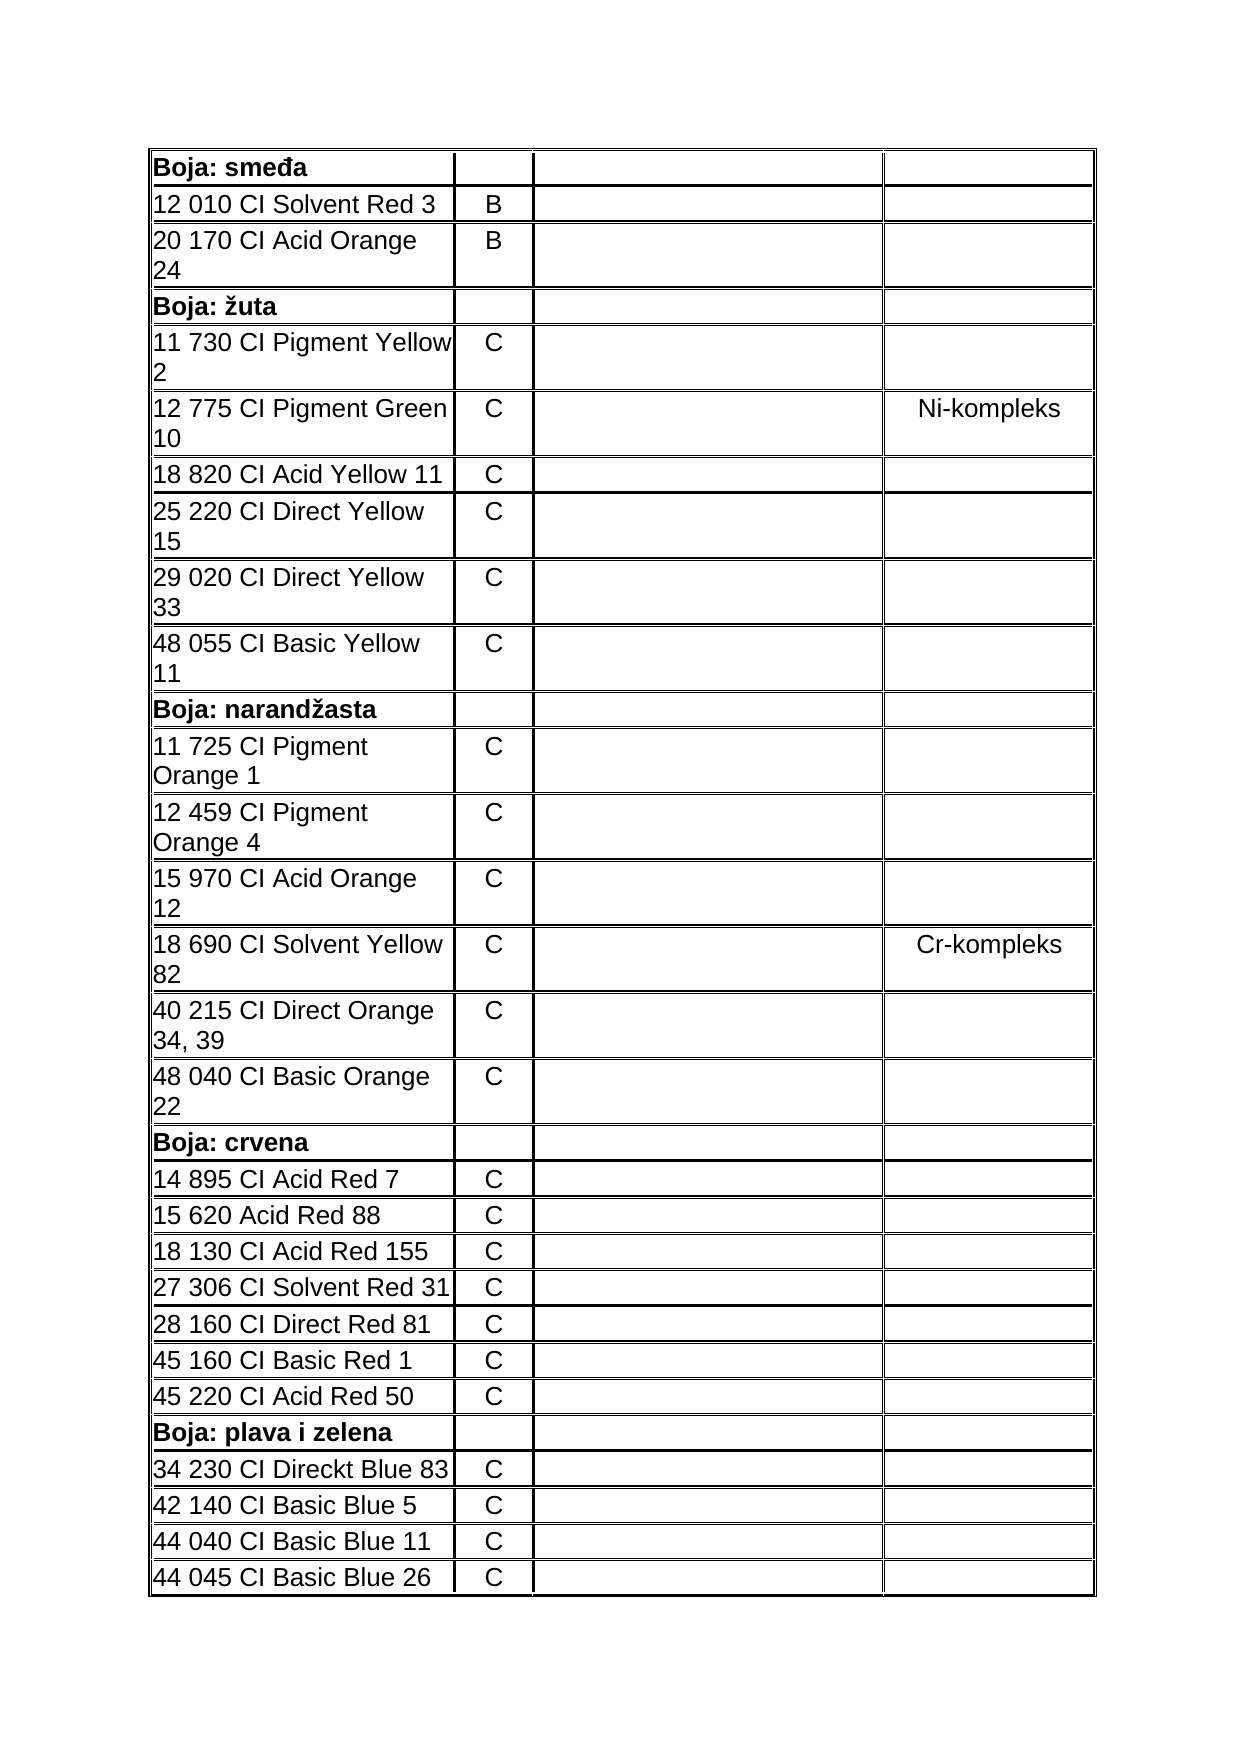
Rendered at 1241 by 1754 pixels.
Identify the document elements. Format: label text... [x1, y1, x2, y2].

table_cell [456, 1126, 532, 1159]
table_cell 40 215 CI Direct Orange 34, 39 [152, 990, 453, 1056]
table_cell [885, 323, 1094, 389]
table_cell [885, 1195, 1094, 1231]
table_cell C [456, 326, 532, 389]
table_cell [535, 1525, 882, 1558]
table_cell C [456, 1344, 532, 1376]
table_cell [885, 1449, 1093, 1485]
table_cell 34 230 CI Direckt Blue 83 [152, 1449, 453, 1485]
table_cell [535, 1060, 882, 1123]
table_cell 45 160 CI Basic Red 1 [152, 1340, 453, 1376]
table_cell [535, 1344, 882, 1376]
table_cell [535, 795, 882, 858]
table_cell [535, 326, 882, 389]
table_cell [454, 149, 533, 184]
table_cell C [456, 994, 532, 1056]
table_cell [535, 862, 882, 924]
table_cell 44 045 CI Basic Blue 26 [150, 1558, 454, 1594]
table_cell [885, 1231, 1094, 1268]
table_cell [884, 1558, 1095, 1594]
table_cell C [456, 1380, 532, 1413]
table_cell [884, 1268, 1095, 1304]
table_cell [885, 557, 1094, 623]
table_cell [885, 858, 1094, 924]
table_cell [885, 1159, 1093, 1195]
table_cell [535, 1199, 882, 1231]
table_cell [456, 693, 532, 726]
table_cell 28 160 CI Direct Red 81 [152, 1304, 453, 1340]
table_cell 20 170 CI Acid Orange 24 [152, 220, 453, 286]
table_cell 15 620 Acid Red 88 [152, 1195, 453, 1231]
table_cell [885, 1304, 1093, 1340]
table_cell [535, 1271, 882, 1304]
table_cell C [456, 1162, 532, 1195]
table_cell Ni-kompleks [884, 389, 1095, 455]
table_cell Boja: žuta [152, 286, 453, 322]
table_cell 18 820 CI Acid Yellow 11 [150, 455, 454, 491]
table_cell [535, 729, 882, 792]
table_cell [535, 928, 882, 990]
table_cell C [456, 1271, 532, 1304]
table_cell C [456, 1525, 532, 1558]
table_cell [535, 187, 882, 220]
table_cell [885, 623, 1094, 689]
table_cell [884, 1123, 1095, 1159]
table_cell [456, 1416, 532, 1449]
table_cell [535, 1162, 882, 1195]
table_cell 14 895 CI Acid Red 7 [152, 1159, 453, 1195]
table_cell C [456, 1307, 532, 1340]
table_cell 25 220 CI Direct Yellow 15 [152, 491, 453, 557]
table_cell C [456, 561, 532, 623]
table_cell [885, 491, 1093, 557]
table_cell Boja: plava i zelena [150, 1413, 454, 1449]
table_cell [535, 1416, 882, 1449]
table_cell [533, 151, 883, 184]
table_cell [885, 990, 1094, 1056]
table_cell [535, 1489, 882, 1521]
table_cell C [456, 627, 532, 689]
table_cell [885, 1521, 1094, 1558]
table_cell C [456, 494, 532, 557]
table_cell [885, 220, 1094, 286]
table_cell C [456, 729, 532, 792]
table_cell [884, 455, 1095, 491]
table_cell Boja: narandžasta [152, 690, 453, 726]
table_cell [885, 286, 1094, 322]
table_cell 42 140 CI Basic Blue 5 [152, 1485, 453, 1521]
table_cell [535, 1452, 882, 1485]
table_cell C [456, 458, 532, 491]
table_cell C [456, 862, 532, 924]
table_cell 12 010 CI Solvent Red 3 [152, 184, 453, 220]
table_cell [535, 994, 882, 1056]
table_cell Boja: smeđa [152, 151, 454, 184]
table_cell C [454, 1561, 533, 1594]
table_cell [884, 726, 1095, 792]
table_cell [535, 561, 882, 623]
table_cell C [456, 1235, 532, 1268]
table_cell 12 775 CI Pigment Green 10 [150, 389, 454, 455]
table_cell 18 690 CI Solvent Yellow 82 [152, 924, 453, 990]
table_cell [535, 1380, 882, 1413]
table_cell 15 970 CI Acid Orange 12 [152, 858, 453, 924]
table_cell [885, 1376, 1094, 1413]
table_cell [884, 151, 1093, 184]
table_cell B [456, 224, 532, 286]
table_cell C [456, 1199, 532, 1231]
table_cell [535, 1126, 882, 1159]
table_cell [535, 693, 882, 726]
table_cell [535, 224, 882, 286]
table_cell C [456, 1060, 532, 1123]
table_cell 11 730 CI Pigment Yellow 2 [152, 323, 453, 389]
table_cell [885, 1340, 1094, 1376]
table_cell [535, 392, 882, 455]
table_cell [535, 627, 882, 689]
table_cell [885, 1056, 1094, 1123]
table_cell 48 055 CI Basic Yellow 11 [152, 623, 453, 689]
table_cell [885, 1485, 1094, 1521]
table_cell 29 020 CI Direct Yellow 33 [152, 557, 453, 623]
table_cell [535, 1235, 882, 1268]
table_cell C [456, 928, 532, 990]
table_cell Boja: crvena [150, 1123, 454, 1159]
table_cell [884, 792, 1095, 858]
table_cell [535, 1307, 882, 1340]
table_cell Cr-kompleks [885, 924, 1094, 990]
table_cell 45 220 CI Acid Red 50 [152, 1376, 453, 1413]
table_cell [535, 494, 882, 557]
table_cell [885, 690, 1094, 726]
table_cell 18 130 CI Acid Red 155 [152, 1231, 453, 1268]
table_cell C [456, 1489, 532, 1521]
table_cell B [456, 187, 532, 220]
table_cell 48 040 CI Basic Orange 22 [152, 1056, 453, 1123]
table_cell [456, 290, 532, 322]
table_cell [535, 458, 882, 491]
table_cell C [456, 1452, 532, 1485]
table_cell 27 306 CI Solvent Red 31 [150, 1268, 454, 1304]
table_cell 44 040 CI Basic Blue 11 [152, 1521, 453, 1558]
table_cell [533, 1561, 883, 1594]
table_cell C [456, 392, 532, 455]
table_cell 12 459 CI Pigment Orange 4 [150, 792, 454, 858]
table_cell [885, 184, 1093, 220]
table_cell [884, 1413, 1095, 1449]
table_cell 11 725 CI Pigment Orange 1 [150, 726, 454, 792]
table_cell [535, 290, 882, 322]
table_cell C [456, 795, 532, 858]
